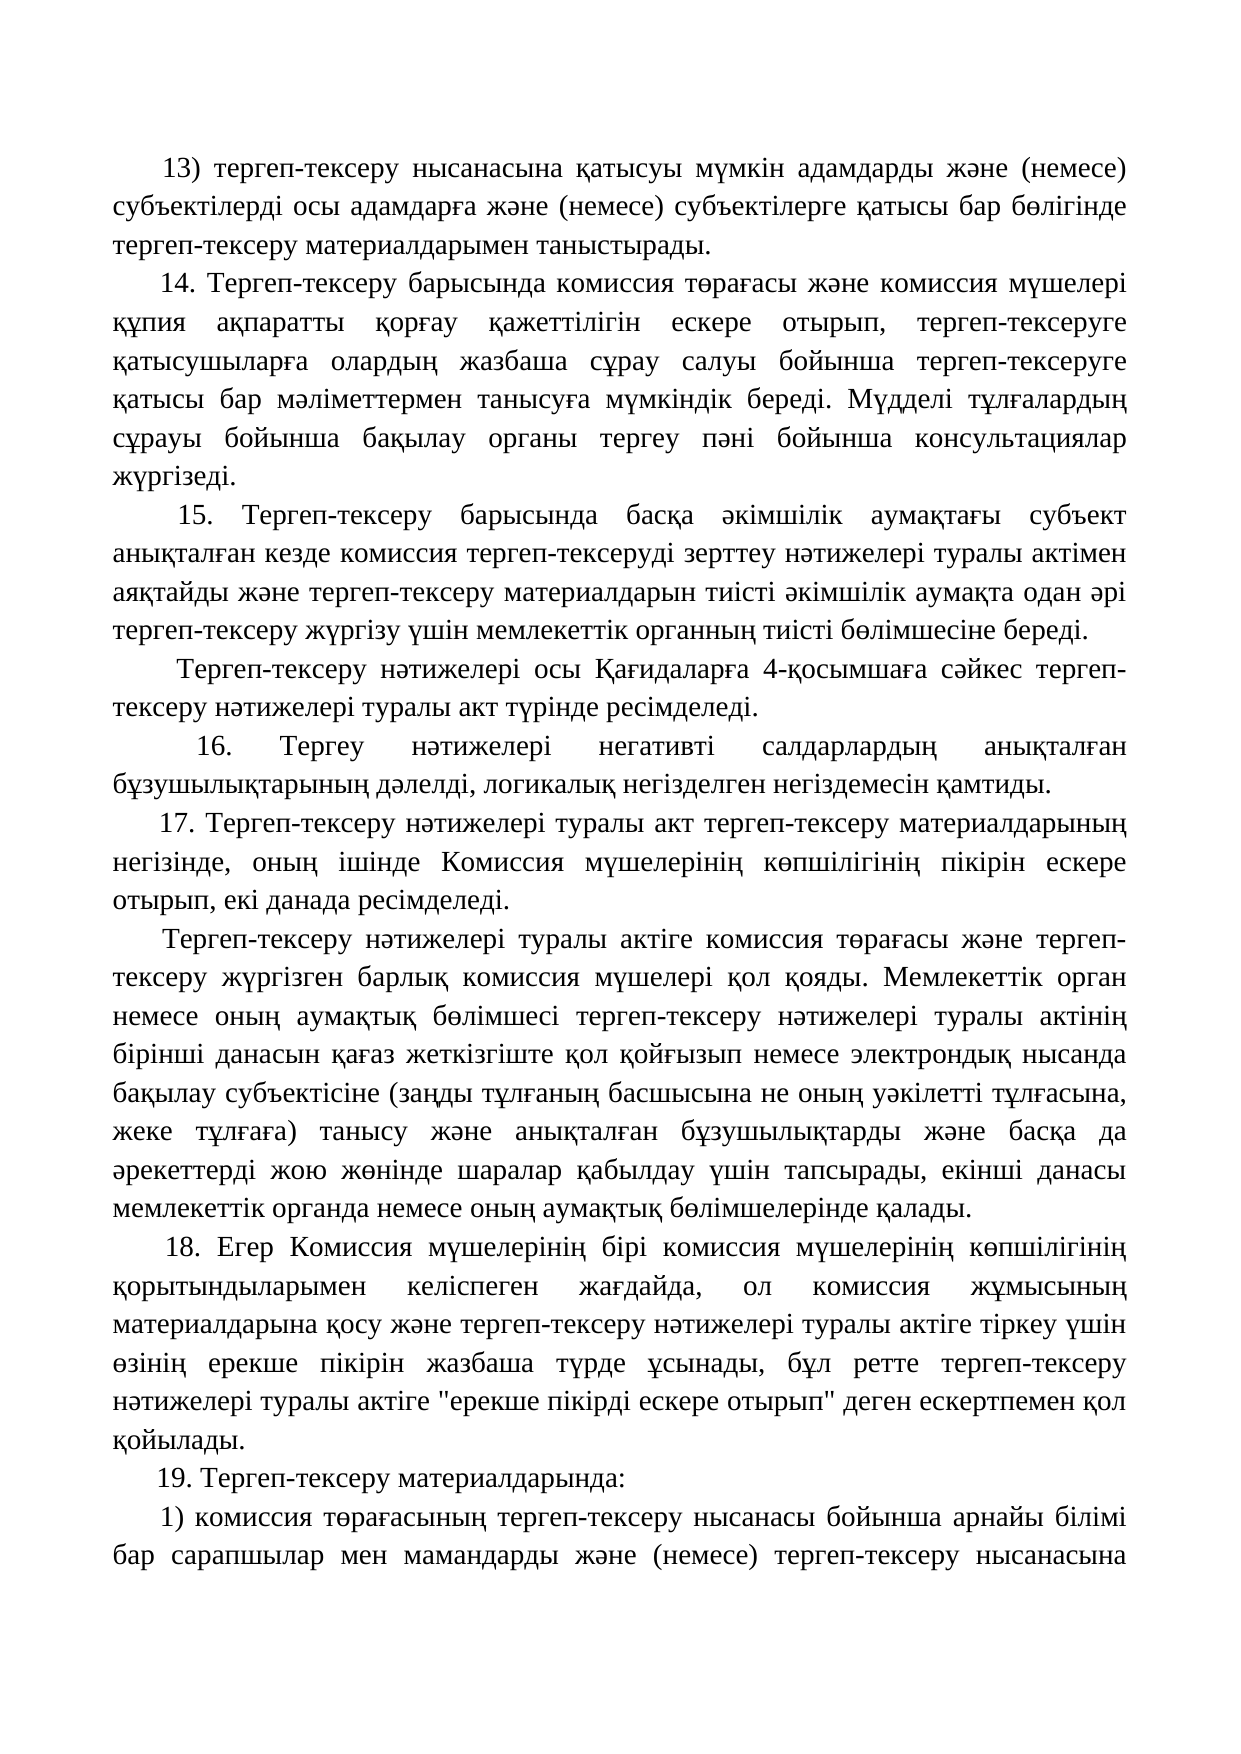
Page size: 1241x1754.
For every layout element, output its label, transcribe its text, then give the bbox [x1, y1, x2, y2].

text 19. Тергеп-тексеру материалдарында: [112, 1460, 1128, 1494]
text 18. Егер Комиссия мүшелерінің бірі комиссия мүшелерінің көпшілігінің қорытындыларымен келіспеген жағдайда, ол комиссия жұмысының материалдарына қосу және тергеп-тексеру нәтижелері туралы актіге тіркеу үшін өзінің ерекше пікірін жазбаша түрде ұсынады, бұл ретте тергеп-тексеру нәтижелері туралы актіге "ерекше пікірді ескере отырып" деген ескертпемен қол қойылады. [112, 1229, 1128, 1455]
text 13) тергеп-тексеру нысанасына қатысуы мүмкін адамдарды және (немесе) субъектілерді осы адамдарға және (немесе) субъектілерге қатысы бар бөлігінде тергеп-тексеру материалдарымен таныстырады. [112, 150, 1128, 261]
text 15. Тергеп-тексеру барысында басқа әкімшілік аумақтағы субъект анықталған кезде комиссия тергеп-тексеруді зерттеу нәтижелері туралы актімен аяқтайды және тергеп-тексеру материалдарын тиісті әкімшілік аумақта одан әрі тергеп-тексеру жүргізу үшін мемлекеттік органның тиісті бөлімшесіне береді. [112, 497, 1128, 646]
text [112, 1499, 1128, 1571]
text Тергеп-тексеру нәтижелері осы Қағидаларға 4-қосымшаға сәйкес тергеп-тексеру нәтижелері туралы акт түрінде ресімделеді. [112, 651, 1128, 723]
text Тергеп-тексеру нәтижелері туралы актіге комиссия төрағасы және тергеп-тексеру жүргізген барлық комиссия мүшелері қол қояды. Мемлекеттік орган немесе оның аумақтық бөлімшесі тергеп-тексеру нәтижелері туралы актінің бірінші данасын қағаз жеткізгіште қол қойғызып немесе электрондық нысанда бақылау субъектісіне (заңды тұлғаның басшысына не оның уәкілетті тұлғасына, жеке тұлғаға) танысу және анықталған бұзушылықтарды және басқа да әрекеттерді жою жөнінде шаралар қабылдау үшін тапсырады, екінші данасы мемлекеттік органда немесе оның аумақтық бөлімшелерінде қалады. [112, 921, 1128, 1224]
text 17. Тергеп-тексеру нәтижелері туралы акт тергеп-тексеру материалдарының негізінде, оның ішінде Комиссия мүшелерінің көпшілігінің пікірін ескере отырып, екі данада ресімделеді. [112, 805, 1128, 916]
text 14. Тергеп-тексеру барысында комиссия төрағасы және комиссия мүшелері құпия ақпаратты қорғау қажеттілігін ескере отырып, тергеп-тексеруге қатысушыларға олардың жазбаша сұрау салуы бойынша тергеп-тексеруге қатысы бар мәліметтермен танысуға мүмкіндік береді. Мүдделі тұлғалардың сұрауы бойынша бақылау органы тергеу пәні бойынша консультациялар жүргізеді. [112, 266, 1128, 492]
text 16. Тергеу нәтижелері негативті салдарлардың анықталған бұзушылықтарының дәлелді, логикалық негізделген негіздемесін қамтиды. [112, 728, 1128, 800]
